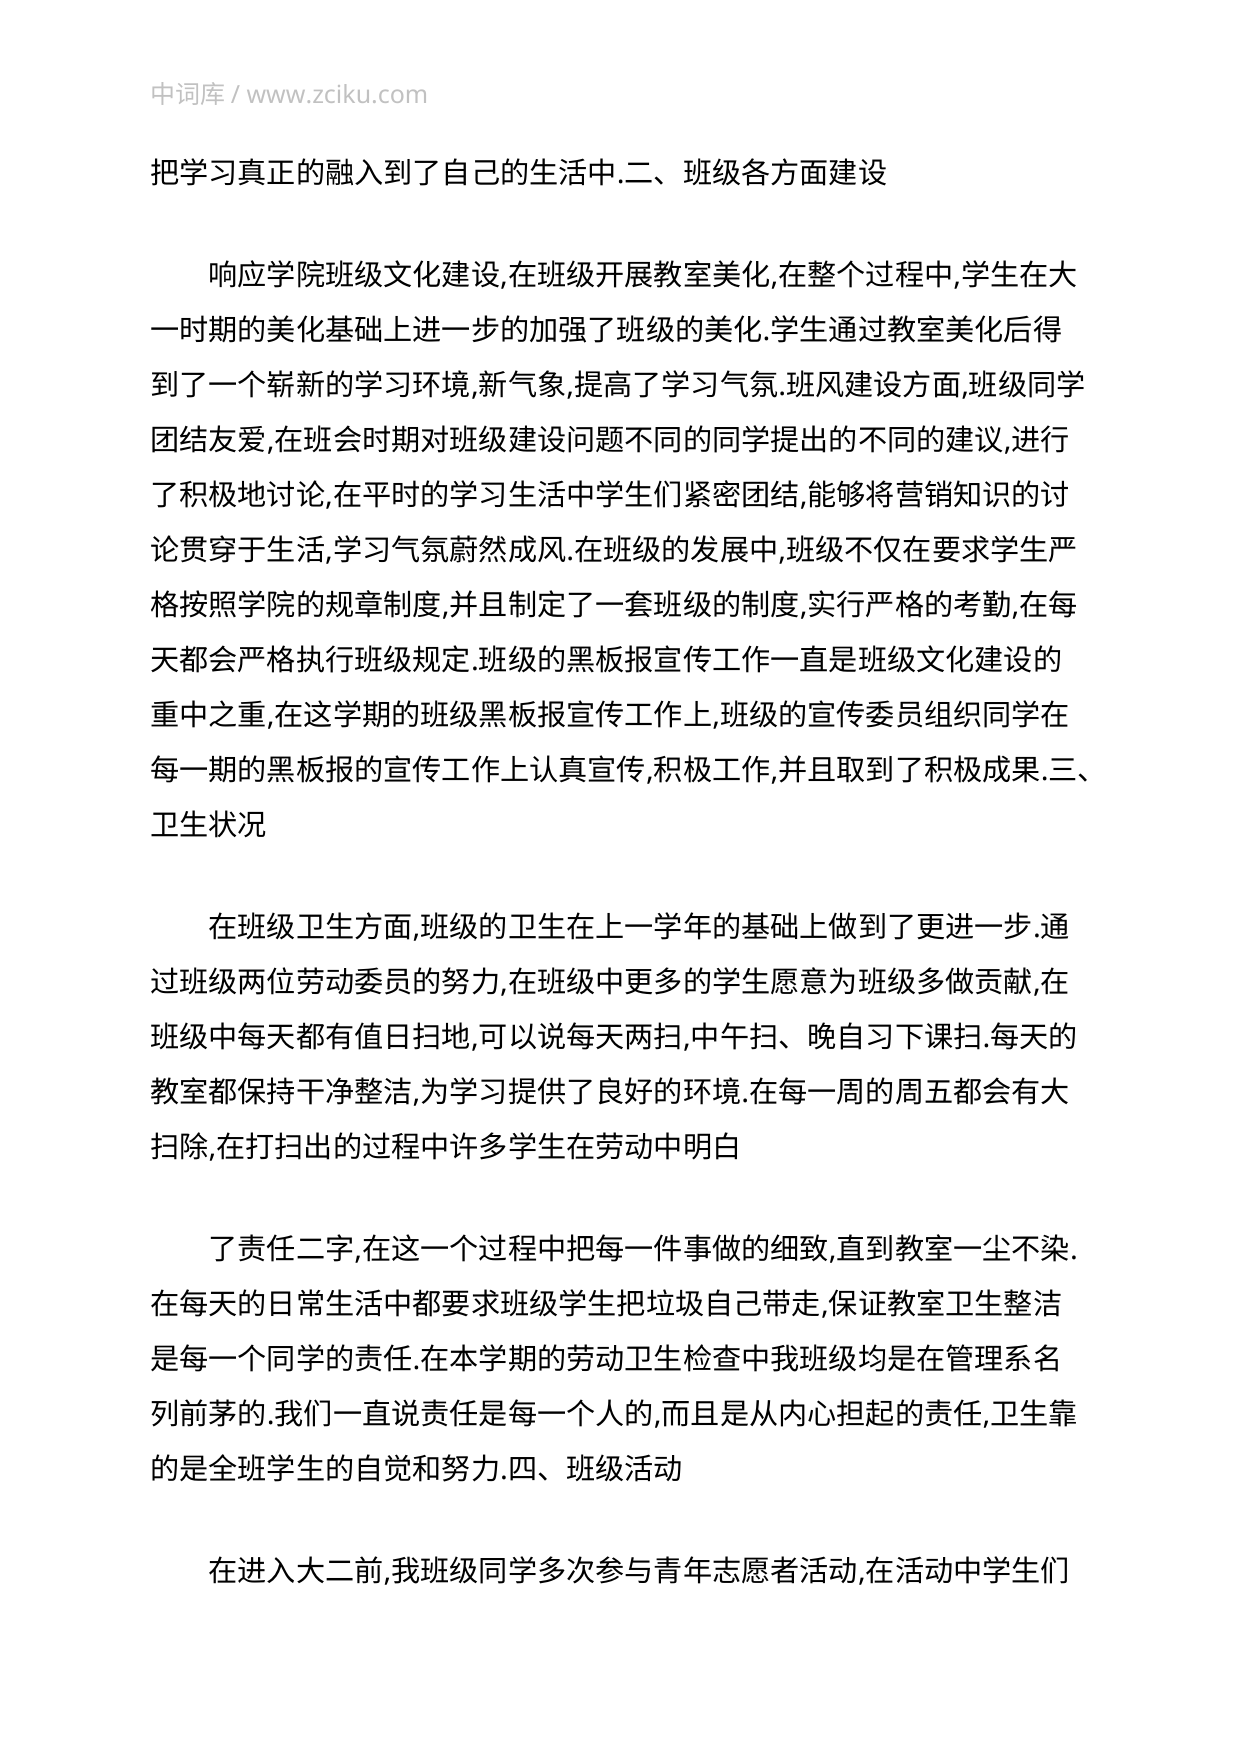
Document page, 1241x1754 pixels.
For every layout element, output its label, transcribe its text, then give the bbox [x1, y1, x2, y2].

text 响应学院班级文化建设,在班级开展教室美化,在整个过程中,学生在大一时期的美化基础上进一步的加强了班级的美化.学生通过教室美化后得到了一个崭新的学习环境,新气象,提高了学习气氛.班风建设方面,班级同学团结友爱,在班会时期对班级建设问题不同的同学提出的不同的建议,进行了积极地讨论,在平时的学习生活中学生们紧密团结,能够将营销知识的讨论贯穿于生活,学习气氛蔚然成风.在班级的发展中,班级不仅在要求学生严格按照学院的规章制度,并且制定了一套班级的制度,实行严格的考勤,在每天都会严格执行班级规定.班级的黑板报宣传工作一直是班级文化建设的重中之重,在这学期的班级黑板报宣传工作上,班级的宣传委员组织同学在每一期的黑板报的宣传工作上认真宣传,积极工作,并且取到了积极成果.三、卫生状况 [150, 252, 1090, 844]
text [150, 150, 1090, 192]
text 在班级卫生方面,班级的卫生在上一学年的基础上做到了更进一步.通过班级两位劳动委员的努力,在班级中更多的学生愿意为班级多做贡献,在班级中每天都有值日扫地,可以说每天两扫,中午扫、晚自习下课扫.每天的教室都保持干净整洁,为学习提供了良好的环境.在每一周的周五都会有大扫除,在打扫出的过程中许多学生在劳动中明白 [150, 904, 1090, 1166]
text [150, 1548, 1090, 1590]
text 了责任二字,在这一个过程中把每一件事做的细致,直到教室一尘不染.在每天的日常生活中都要求班级学生把垃圾自己带走,保证教室卫生整洁是每一个同学的责任.在本学期的劳动卫生检查中我班级均是在管理系名列前茅的.我们一直说责任是每一个人的,而且是从内心担起的责任,卫生靠的是全班学生的自觉和努力.四、班级活动 [150, 1226, 1090, 1488]
